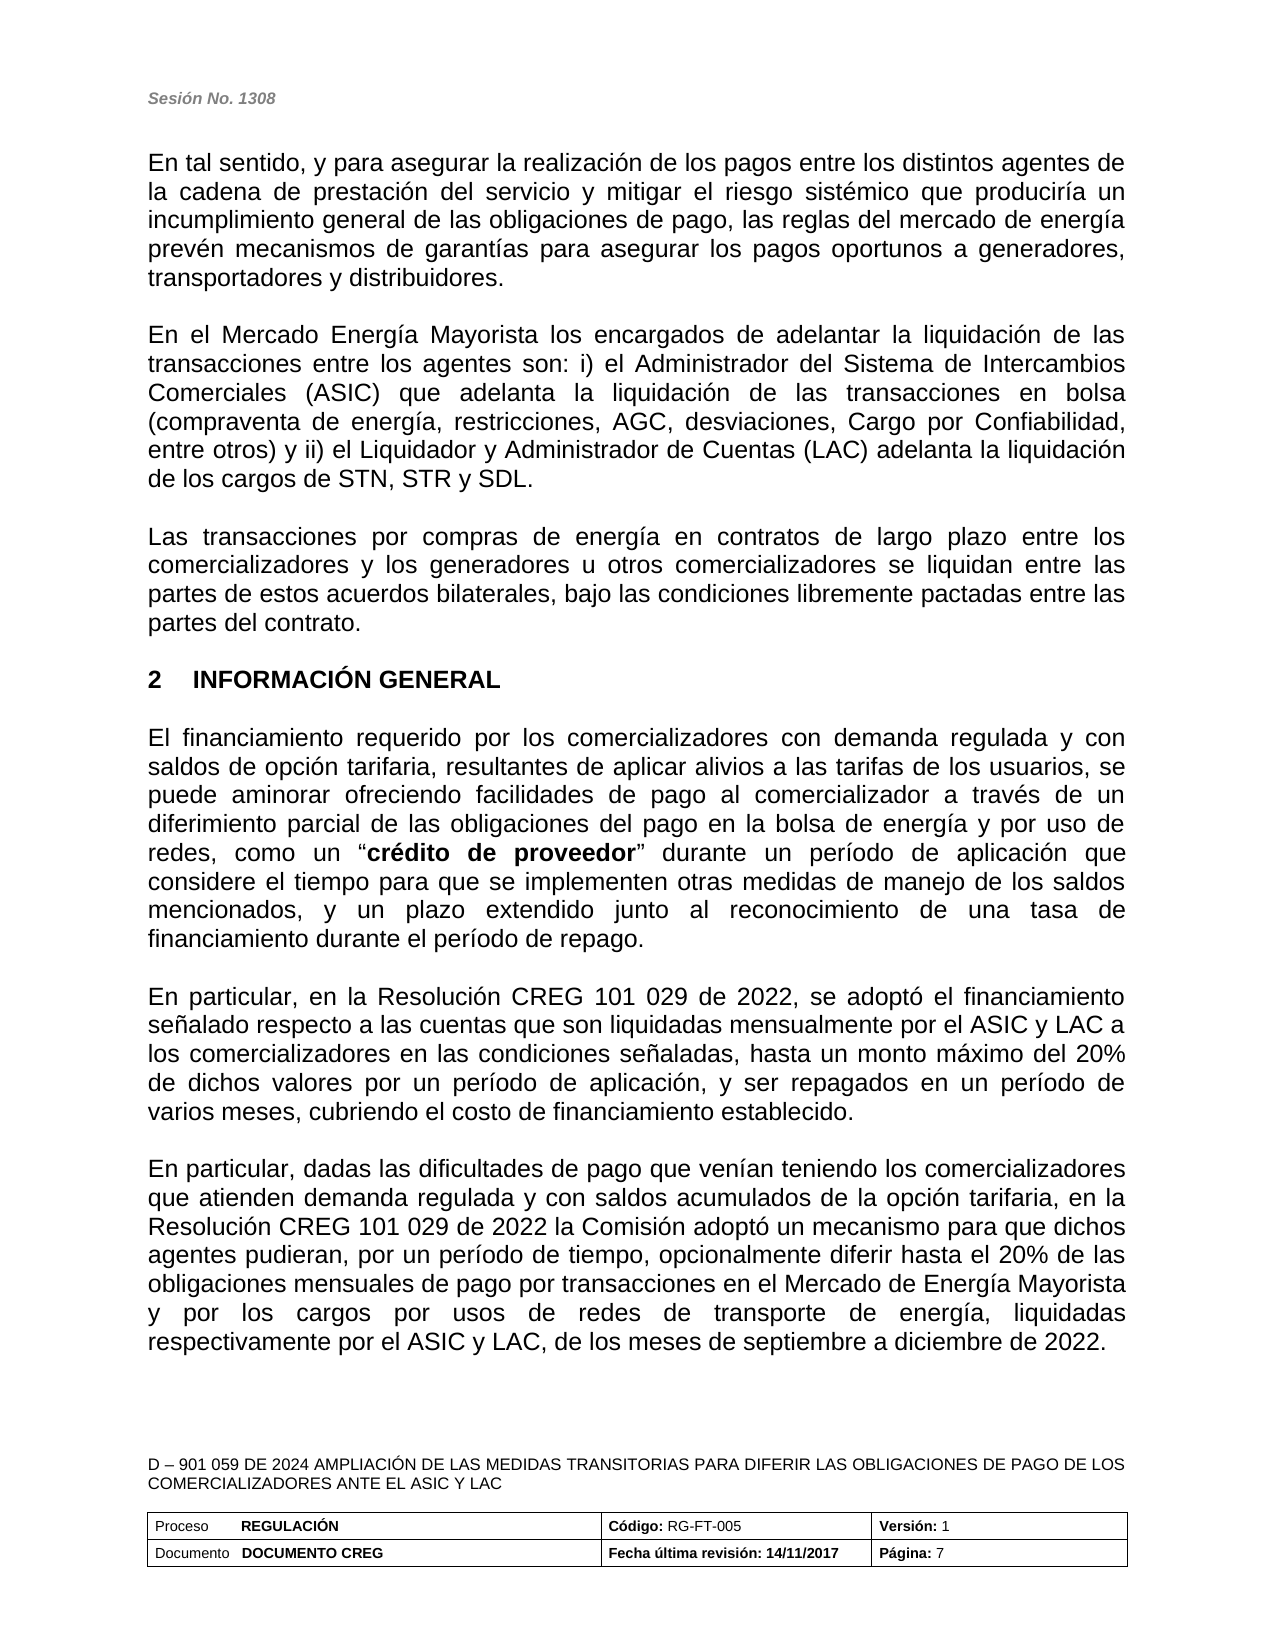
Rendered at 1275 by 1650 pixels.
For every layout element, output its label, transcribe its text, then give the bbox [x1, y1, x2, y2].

text En tal sentido, y para asegurar la realización de los pagos entre los distintos agentes de la cadena de prestación del servicio y mitigar el riesgo sistémico que produciría un incumplimiento general de las obligaciones de pago, las reglas del mercado de energía prevén mecanismos de garantías para asegurar los pagos oportunos a generadores, transportadores y distribuidores. [148, 148, 1127, 291]
text En el Mercado Energía Mayorista los encargados de adelantar la liquidación de las transacciones entre los agentes son: i) el Administrador del Sistema de Intercambios Comerciales (ASIC) que adelanta la liquidación de las transacciones en bolsa (compraventa de energía, restricciones, AGC, desviaciones, Cargo por Confiabilidad, entre otros) y ii) el Liquidador y Administrador de Cuentas (LAC) adelanta la liquidación de los cargos de STN, STR y SDL. [148, 320, 1127, 493]
subtitle INFORMACIÓN GENERAL [148, 665, 1127, 694]
text Las transacciones por compras de energía en contratos de largo plazo entre los comercializadores y los generadores u otros comercializadores se liquidan entre las partes de estos acuerdos bilaterales, bajo las condiciones libremente pactadas entre las partes del contrato. [148, 521, 1127, 636]
text El financiamiento requerido por los comercializadores con demanda regulada y con saldos de opción tarifaria, resultantes de aplicar alivios a las tarifas de los usuarios, se puede aminorar ofreciendo facilidades de pago al comercializador a través de un diferimiento parcial de las obligaciones del pago en la bolsa de energía y por uso de redes, como un “crédito de proveedor” durante un período de aplicación que considere el tiempo para que se implementen otras medidas de manejo de los saldos mencionados, y un plazo extendido junto al reconocimiento de una tasa de financiamiento durante el período de repago. [148, 723, 1127, 953]
text En particular, en la Resolución CREG 101 029 de 2022, se adoptó el financiamiento señalado respecto a las cuentas que son liquidadas mensualmente por el ASIC y LAC a los comercializadores en las condiciones señaladas, hasta un monto máximo del 20% de dichos valores por un período de aplicación, y ser repagados en un período de varios meses, cubriendo el costo de financiamiento establecido. [148, 981, 1127, 1125]
text En particular, dadas las dificultades de pago que venían teniendo los comercializadores que atienden demanda regulada y con saldos acumulados de la opción tarifaria, en la Resolución CREG 101 029 de 2022 la Comisión adoptó un mecanismo para que dichos agentes pudieran, por un período de tiempo, opcionalmente diferir hasta el 20% de las obligaciones mensuales de pago por transacciones en el Mercado de Energía Mayorista y por los cargos por usos de redes de transporte de energía, liquidadas respectivamente por el ASIC y LAC, de los meses de septiembre a diciembre de 2022. [148, 1154, 1127, 1355]
